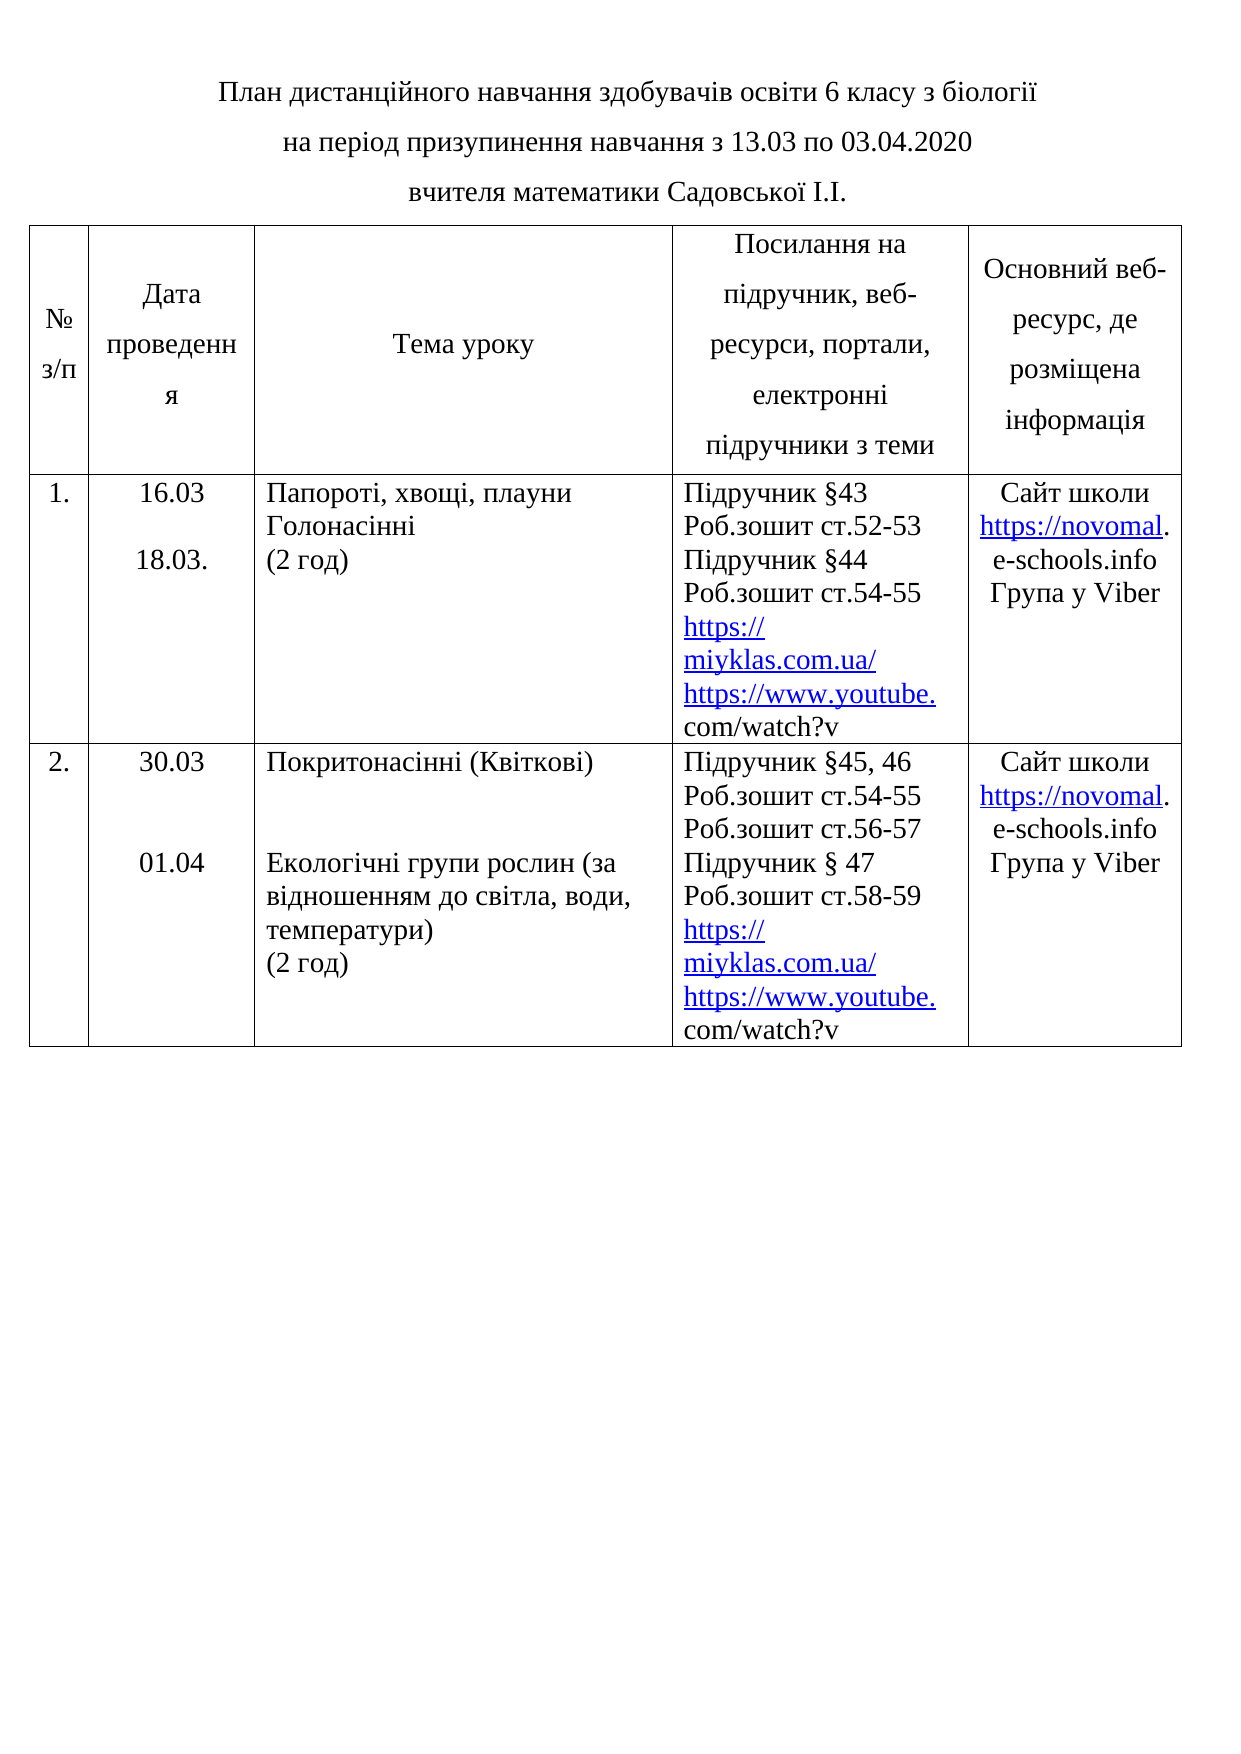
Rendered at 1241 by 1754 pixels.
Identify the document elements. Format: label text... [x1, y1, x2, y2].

table_header Основний веб-ресурс, де розміщена інформація [969, 226, 1181, 474]
text на період призупинення навчання з 13.03 по 03.04.2020 [103, 124, 1152, 158]
table_header Дата проведення [89, 226, 254, 474]
table_cell Сайт школи https://novomal. e-schools.info Група у Viber [969, 744, 1181, 1046]
text вчителя математики Садовської І.І. [103, 174, 1152, 208]
table_cell 30.03 01.04 [89, 744, 254, 1046]
table_header № з/п [30, 226, 88, 474]
table_cell 1. [30, 475, 88, 743]
table_cell 2. [30, 744, 88, 1046]
table_cell 16.03 18.03. [89, 475, 254, 743]
table_cell Покритонасінні (Квіткові) Екологічні групи рослин (за відношенням до світла, води, температури) (2 год) [255, 744, 672, 1046]
text План дистанційного навчання здобувачів освіти 6 класу з біології [103, 74, 1152, 107]
table_cell Папороті, хвощі, плауни Голонасінні (2 год) [255, 475, 672, 743]
table_cell Підручник §45, 46 Роб.зошит ст.54-55 Роб.зошит ст.56-57 Підручник § 47 Роб.зошит ст.58-59 https://miyklas.com.ua/ https://www.youtube. com/watch?v [673, 744, 968, 1046]
table_header Тема уроку [255, 226, 672, 474]
table_header Посилання на підручник, веб-ресурси, портали, електронні підручники з теми [673, 226, 968, 474]
table_cell Підручник §43 Роб.зошит ст.52-53 Підручник §44 Роб.зошит ст.54-55 https://miyklas.com.ua/ https://www.youtube. com/watch?v [673, 475, 968, 743]
table_cell Сайт школи https://novomal. e-schools.info Група у Viber [969, 475, 1181, 743]
